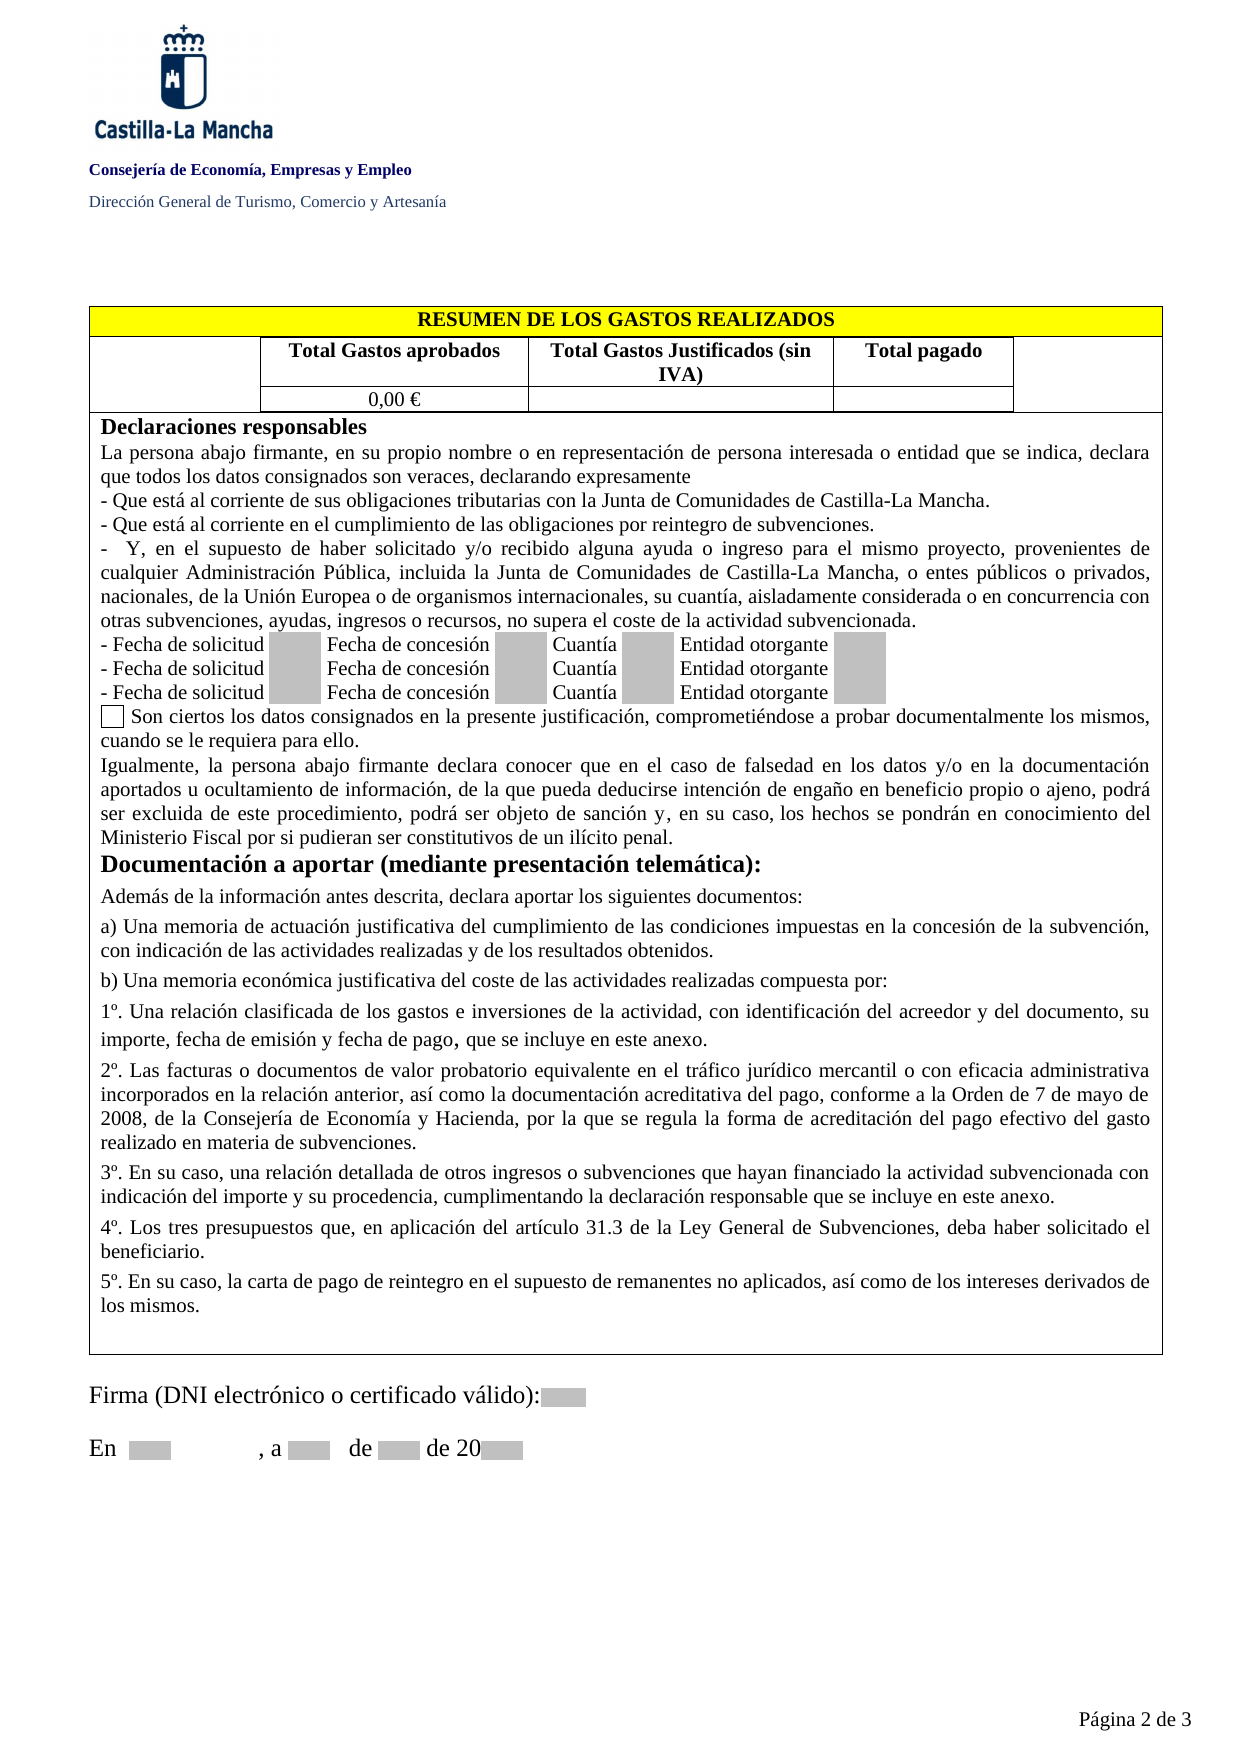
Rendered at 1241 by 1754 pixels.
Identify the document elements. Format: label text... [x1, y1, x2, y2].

table_cell [1014, 337, 1162, 412]
picture [81, 20, 285, 153]
text En , a de de 20 [89, 1433, 1162, 1462]
text Firma (DNI electrónico o certificado válido): [89, 1380, 1162, 1408]
table_cell [529, 387, 833, 411]
table_cell [261, 387, 528, 411]
table_header RESUMEN DE LOS GASTOS REALIZADOS [90, 307, 1162, 336]
table_cell [261, 338, 528, 386]
table_cell [834, 338, 1013, 386]
table_cell [834, 387, 1013, 411]
table_cell [529, 338, 833, 386]
table_cell [90, 337, 260, 412]
table_cell Declaraciones responsables La persona abajo firmante, en su propio nombre o en representación de persona interesada o entidad que se indica, declara que todos los datos consignados son veraces, declarando expresamente - Que está al corriente de sus obligaciones tributarias con la Junta de Comunidades de Castilla-La Mancha. - Que está al corriente en el cumplimiento de las obligaciones por reintegro de subvenciones. - Y, en el supuesto de haber solicitado y/o recibido alguna ayuda o ingreso para el mismo proyecto, provenientes de cualquier Administración Pública, incluida la Junta de Comunidades de Castilla-La Mancha, o entes públicos o privados, nacionales, de la Unión Europea o de organismos internacionales, su cuantía, aisladamente considerada o en concurrencia con otras subvenciones, ayudas, ingresos o recursos, no supera el coste de la actividad subvencionada. - Fecha de solicitud Fecha de concesión Cuantía Entidad otorgante - Fecha de solicitud Fecha de concesión Cuantía Entidad otorgante - Fecha de solicitud Fecha de concesión Cuantía Entidad otorgante Son ciertos los datos consignados en la presente justificación, comprometiéndose a probar documentalmente los mismos, cuando se le requiera para ello. Igualmente, la persona abajo firmante declara conocer que en el caso de falsedad en los datos y/o en la documentación aportados u ocultamiento de información, de la que pueda deducirse intención de engaño en beneficio propio o ajeno, podrá ser excluida de este procedimiento, podrá ser objeto de sanción y, en su caso, los hechos se pondrán en conocimiento del Ministerio Fiscal por si pudieran ser constitutivos de un ilícito penal. Documentación a aportar (mediante presentación telemática): Además de la información antes descrita, declara aportar los siguientes documentos: a) Una memoria de actuación justificativa del cumplimiento de las condiciones impuestas en la concesión de la subvención, con indicación de las actividades realizadas y de los resultados obtenidos. b) Una memoria económica justificativa del coste de las actividades realizadas compuesta por: 1º. Una relación clasificada de los gastos e inversiones de la actividad, con identificación del acreedor y del documento, su importe, fecha de emisión y fecha de pago, que se incluye en este anexo. 2º. Las facturas o documentos de valor probatorio equivalente en el tráfico jurídico mercantil o con eficacia administrativa incorporados en la relación anterior, así como la documentación acreditativa del pago, conforme a la Orden de 7 de mayo de 2008, de la Consejería de Economía y Hacienda, por la que se regula la forma de acreditación del pago efectivo del gasto realizado en materia de subvenciones. 3º. En su caso, una relación detallada de otros ingresos o subvenciones que hayan financiado la actividad subvencionada con indicación del importe y su procedencia, cumplimentando la declaración responsable que se incluye en este anexo. 4º. Los tres presupuestos que, en aplicación del artículo 31.3 de la Ley General de Subvenciones, deba haber solicitado el beneficiario. 5º. En su caso, la carta de pago de reintegro en el supuesto de remanentes no aplicados, así como de los intereses derivados de los mismos. [90, 413, 1162, 1354]
